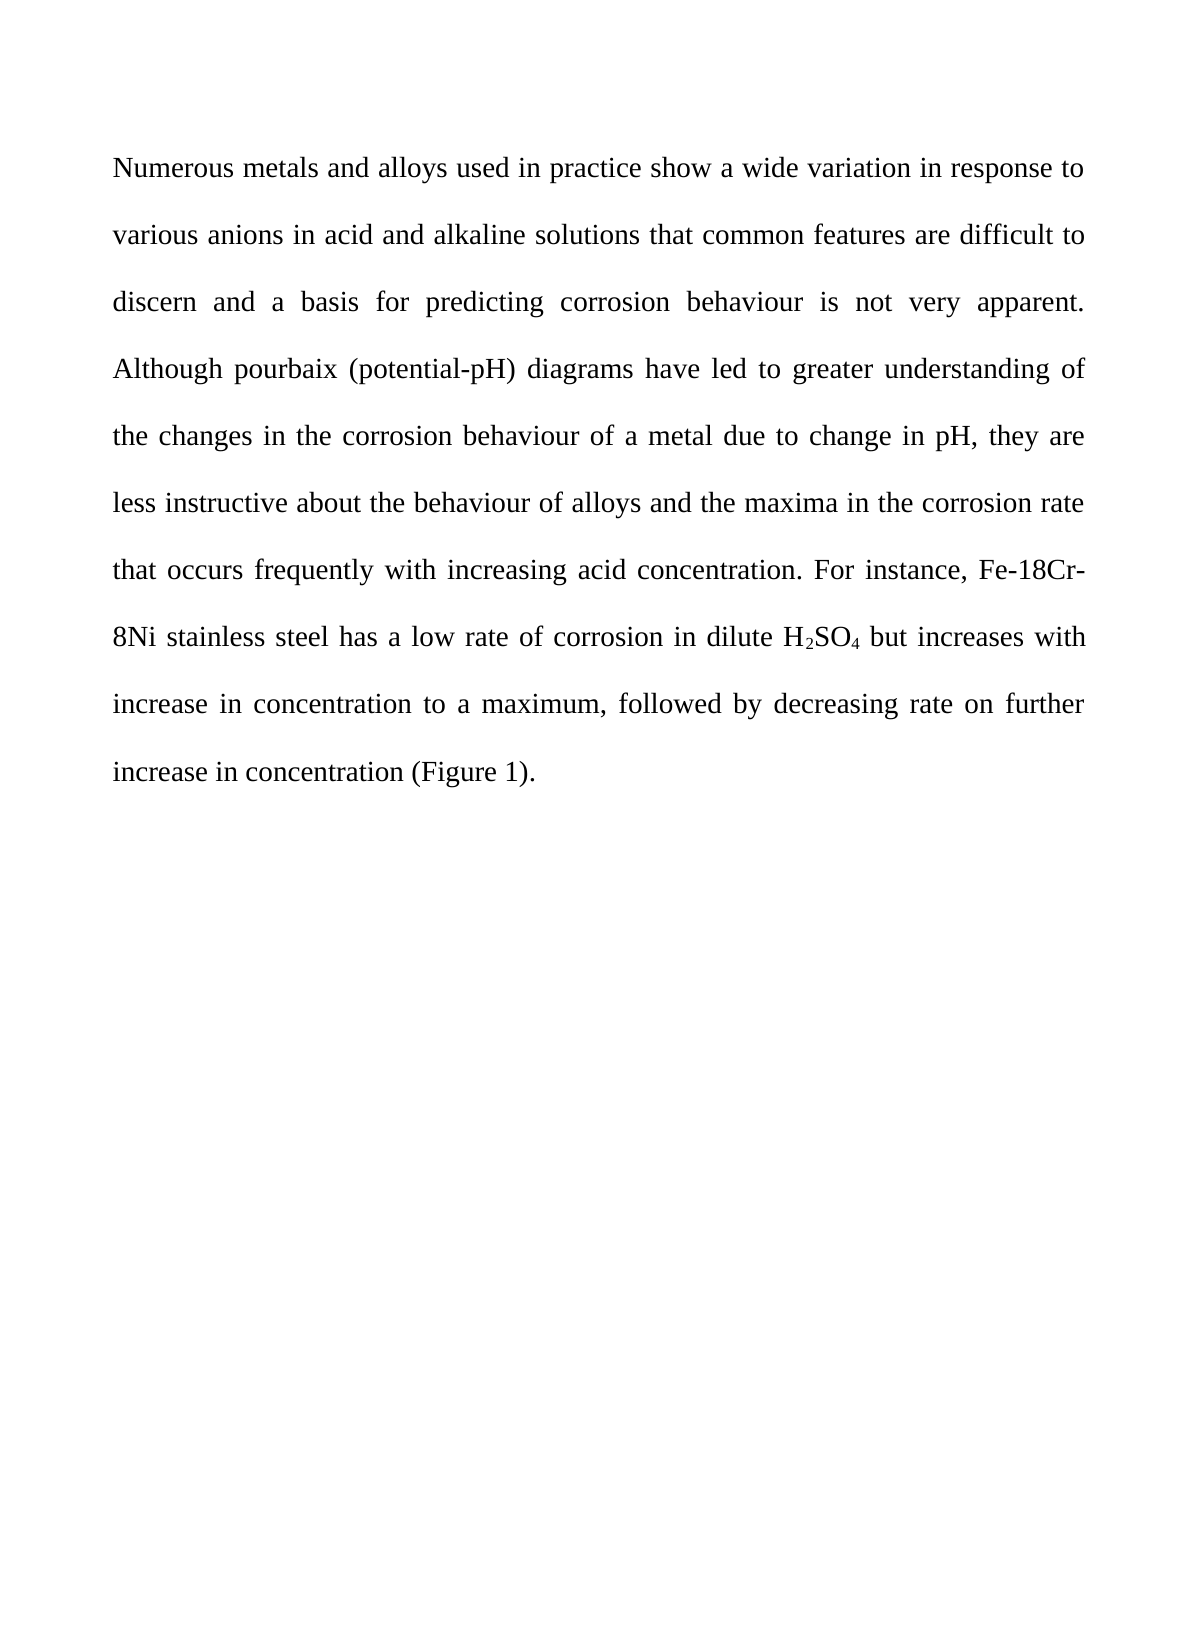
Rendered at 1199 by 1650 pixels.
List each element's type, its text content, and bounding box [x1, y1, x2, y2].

text Numerous metals and alloys used in practice show a wide variation in response to various anions in acid and alkaline solutions that common features are difficult to discern and a basis for predicting corrosion behaviour is not very apparent. Although pourbaix (potential-pH) diagrams have led to greater understanding of the changes in the corrosion behaviour of a metal due to change in pH, they are less instructive about the behaviour of alloys and the maxima in the corrosion rate that occurs frequently with increasing acid concentration. For instance, Fe-18Cr-8Ni stainless steel has a low rate of corrosion in dilute H2SO4 but increases with increase in concentration to a maximum, followed by decreasing rate on further increase in concentration (Figure 1). [112, 150, 1086, 787]
